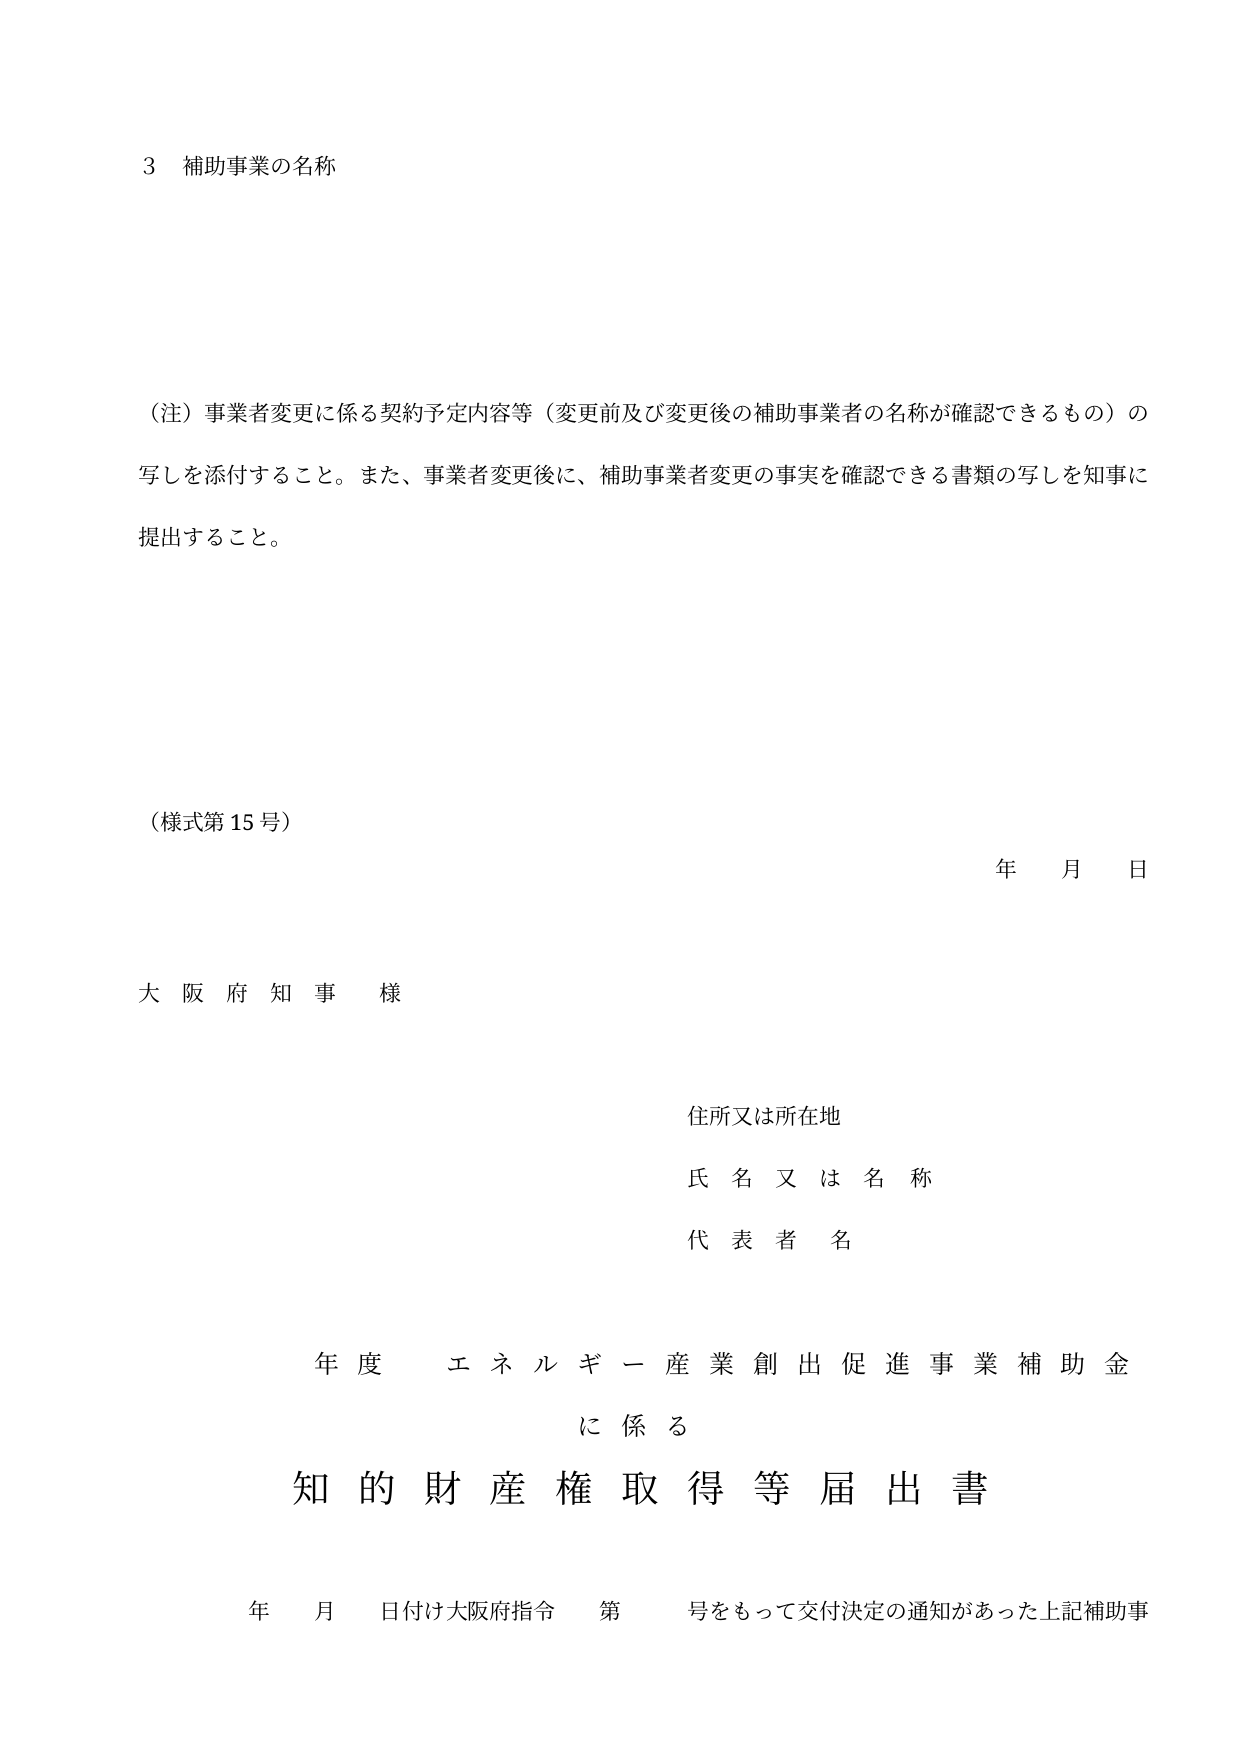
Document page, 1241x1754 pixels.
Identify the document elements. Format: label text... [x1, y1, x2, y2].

text 知 的 財 産 権 取 得 等 届 出 書 [138, 1456, 1149, 1517]
text （様式第15号） [138, 805, 1149, 837]
text 氏名又は名称 [668, 1146, 1149, 1208]
text 代表者名 [668, 1208, 1149, 1270]
text 年 月 日 [138, 837, 1149, 899]
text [138, 1579, 1149, 1641]
text （注）事業者変更に係る契約予定内容等（変更前及び変更後の補助事業者の名称が確認できるもの）の写しを添付すること。また、事業者変更後に、補助事業者変更の事実を確認できる書類の写しを知事に提出すること。 [138, 381, 1149, 567]
text ３ 補助事業の名称 [138, 134, 1149, 196]
text 大 阪 府 知 事 様 [138, 961, 1149, 1022]
text 住所又は所在地 [668, 1084, 1149, 1146]
text 年度 エネルギー産業創出促進事業補助金に係る [138, 1332, 1149, 1456]
